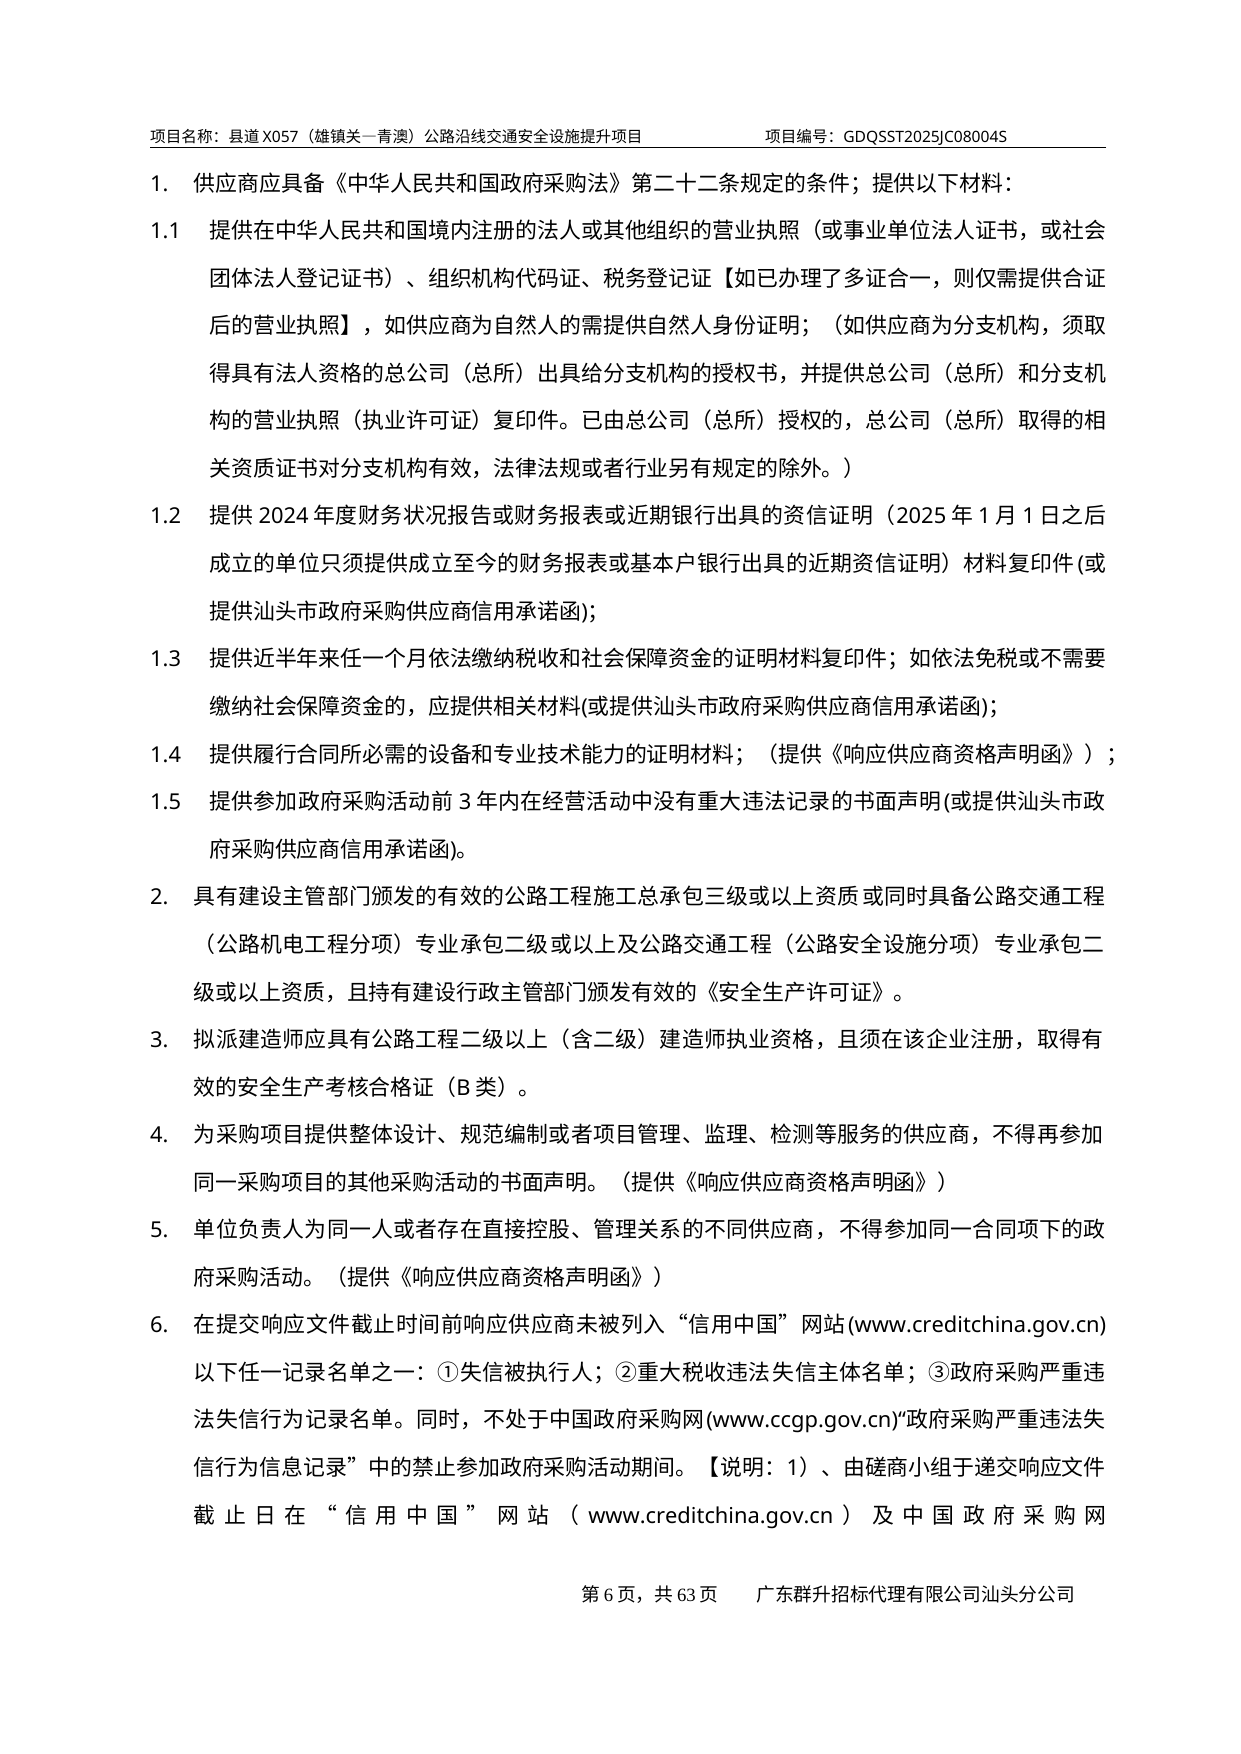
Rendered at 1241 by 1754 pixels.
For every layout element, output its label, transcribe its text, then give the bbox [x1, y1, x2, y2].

list 提供履行合同所必需的设备和专业技术能力的证明材料；（提供《响应供应商资格声明函》）； [150, 737, 1106, 768]
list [150, 1307, 1106, 1529]
list 提供近半年来任一个月依法缴纳税收和社会保障资金的证明材料复印件；如依法免税或不需要缴纳社会保障资金的，应提供相关材料(或提供汕头市政府采购供应商信用承诺函)； [150, 641, 1106, 721]
list 提供在中华人民共和国境内注册的法人或其他组织的营业执照（或事业单位法人证书，或社会团体法人登记证书）、组织机构代码证、税务登记证【如已办理了多证合一，则仅需提供合证后的营业执照】，如供应商为自然人的需提供自然人身份证明；（如供应商为分支机构，须取得具有法人资格的总公司（总所）出具给分支机构的授权书，并提供总公司（总所）和分支机构的营业执照（执业许可证）复印件。已由总公司（总所）授权的，总公司（总所）取得的相关资质证书对分支机构有效，法律法规或者行业另有规定的除外。） [150, 213, 1106, 483]
list 提供2024年度财务状况报告或财务报表或近期银行出具的资信证明（2025年1月1日之后成立的单位只须提供成立至今的财务报表或基本户银行出具的近期资信证明）材料复印件(或提供汕头市政府采购供应商信用承诺函)； [150, 498, 1106, 626]
list 拟派建造师应具有公路工程二级以上（含二级）建造师执业资格，且须在该企业注册，取得有效的安全生产考核合格证（B类）。 [150, 1022, 1106, 1101]
list 单位负责人为同一人或者存在直接控股、管理关系的不同供应商，不得参加同一合同项下的政府采购活动。（提供《响应供应商资格声明函》） [150, 1212, 1106, 1292]
list 提供参加政府采购活动前3年内在经营活动中没有重大违法记录的书面声明(或提供汕头市政府采购供应商信用承诺函)。 [150, 784, 1106, 863]
list 供应商应具备《中华人民共和国政府采购法》第二十二条规定的条件；提供以下材料： [150, 166, 1106, 198]
list 为采购项目提供整体设计、规范编制或者项目管理、监理、检测等服务的供应商，不得再参加同一采购项目的其他采购活动的书面声明。（提供《响应供应商资格声明函》） [150, 1117, 1106, 1196]
list 具有建设主管部门颁发的有效的公路工程施工总承包三级或以上资质或同时具备公路交通工程（公路机电工程分项）专业承包二级或以上及公路交通工程（公路安全设施分项）专业承包二级或以上资质，且持有建设行政主管部门颁发有效的《安全生产许可证》。 [150, 879, 1106, 1006]
